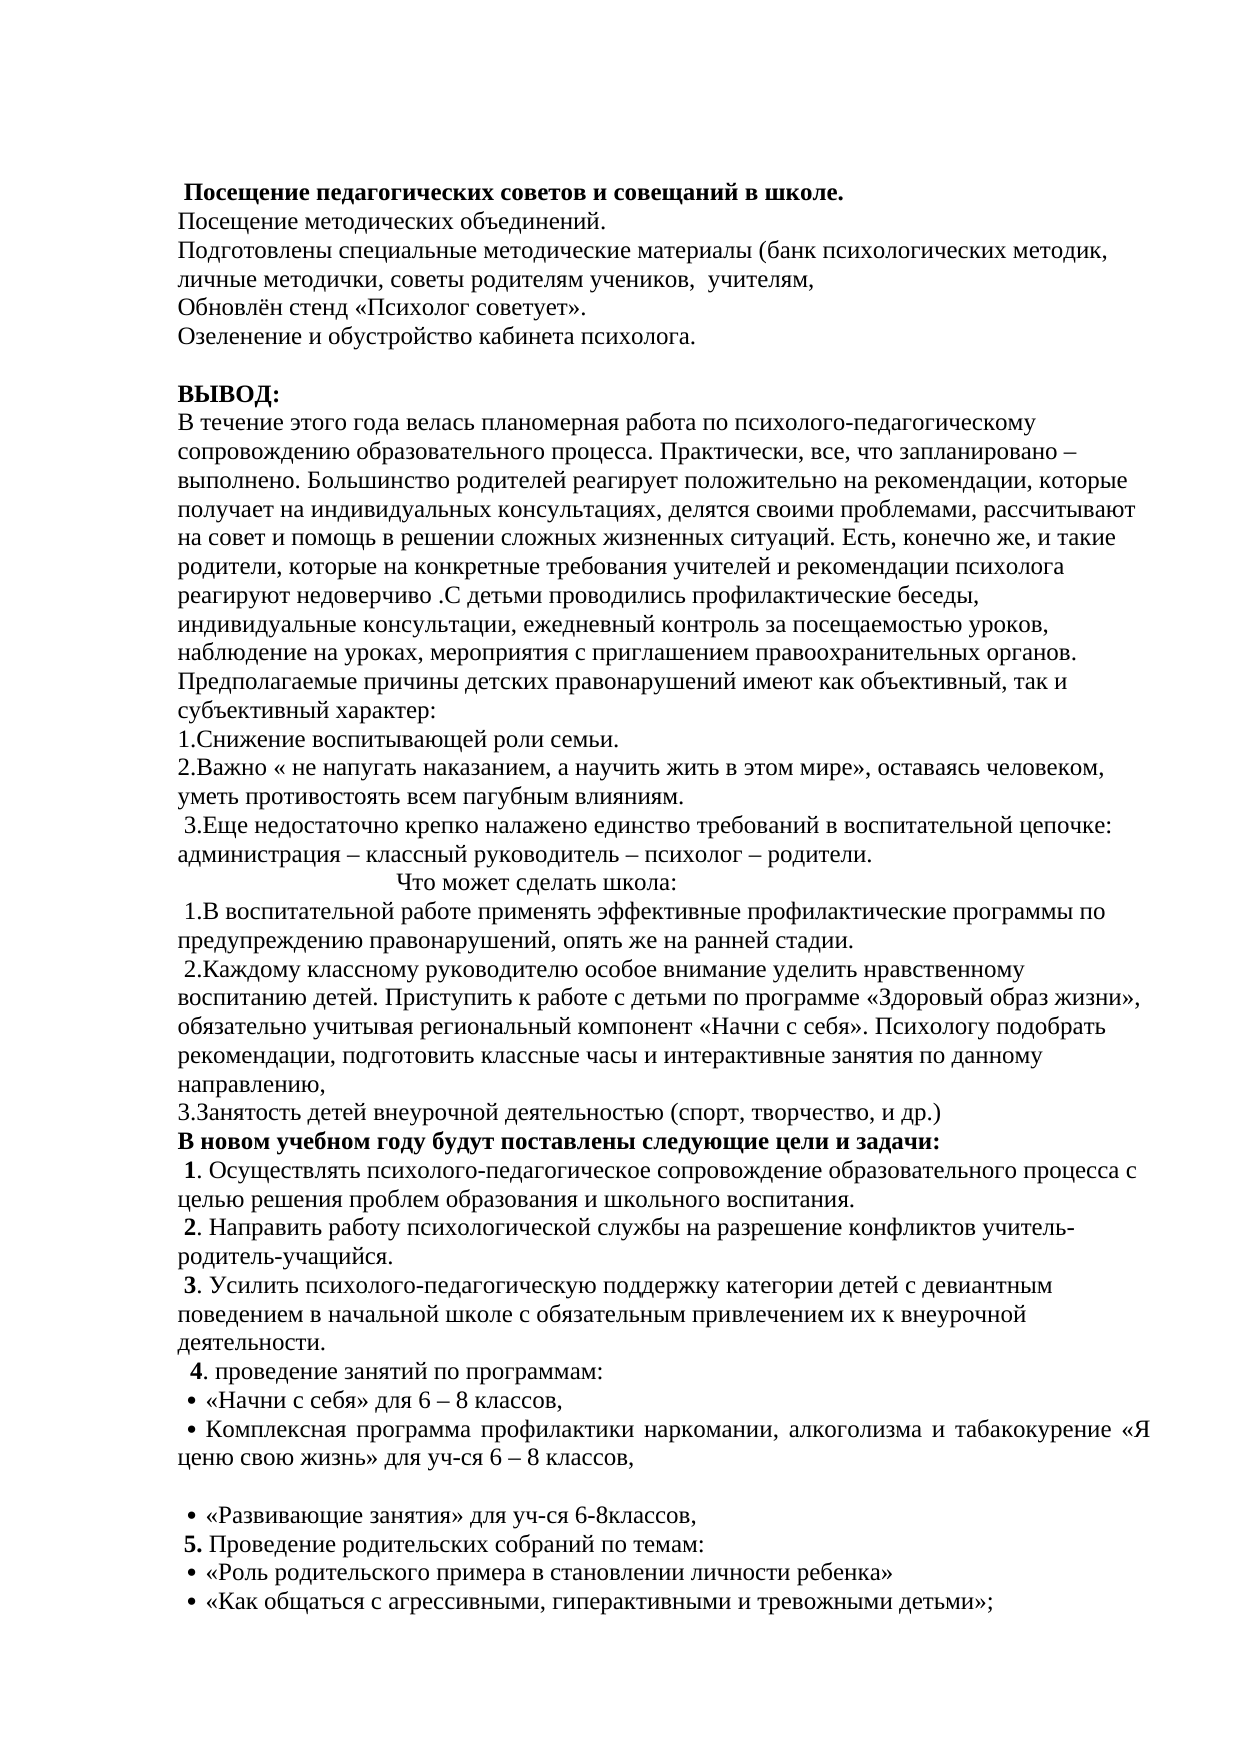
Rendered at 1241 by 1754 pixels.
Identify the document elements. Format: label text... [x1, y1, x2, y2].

text 2. Направить работу психологической службы на разрешение конфликтов учитель-родитель-учащийся. [177, 1212, 1152, 1270]
text ∙ «Как общаться с агрессивными, гиперактивными и тревожными детьми»; [177, 1586, 1152, 1615]
text ∙ «Начни с себя» для 6 – 8 классов, [177, 1385, 1152, 1414]
text 2.Каждому классному руководителю особое внимание уделить нравственному воспитанию детей. Приступить к работе с детьми по программе «Здоровый образ жизни», обязательно учитывая региональный компонент «Начни с себя». Психологу подобрать рекомендации, подготовить классные часы и интерактивные занятия по данному направлению, [177, 954, 1152, 1097]
text 1.В воспитательной работе применять эффективные профилактические программы по предупреждению правонарушений, опять же на ранней стадии. [177, 896, 1152, 954]
text 5. Проведение родительских собраний по темам: [177, 1529, 1152, 1557]
text Что может сделать школа: [177, 867, 1152, 896]
text 1.Снижение воспитывающей роли семьи. [177, 724, 1152, 752]
text Посещение методических объединений. [177, 206, 1152, 235]
text ∙ Комплексная программа профилактики наркомании, алкоголизма и табакокурение «Я ценю свою жизнь» для уч-ся 6 – 8 классов, [177, 1414, 1152, 1471]
text В течение этого года велась планомерная работа по психолого-педагогическому сопровождению образовательного процесса. Практически, все, что запланировано – выполнено. Большинство родителей реагирует положительно на рекомендации, которые получает на индивидуальных консультациях, делятся своими проблемами, рассчитывают на совет и помощь в решении сложных жизненных ситуаций. Есть, конечно же, и такие родители, которые на конкретные требования учителей и рекомендации психолога реагируют недоверчиво .С детьми проводились профилактические беседы, индивидуальные консультации, ежедневный контроль за посещаемостью уроков, наблюдение на уроках, мероприятия с приглашением правоохранительных органов. [177, 407, 1152, 666]
text 1. Осуществлять психолого-педагогическое сопровождение образовательного процесса с целью решения проблем образования и школьного воспитания. [177, 1155, 1152, 1212]
text ВЫВОД: [177, 379, 1152, 407]
text Предполагаемые причины детских правонарушений имеют как объективный, так и субъективный характер: [177, 666, 1152, 724]
text В новом учебном году будут поставлены следующие цели и задачи: [177, 1126, 1152, 1155]
text Обновлён стенд «Психолог советует». [177, 292, 1152, 321]
text 4. проведение занятий по программам: [177, 1356, 1152, 1385]
text 3.Занятость детей внеурочной деятельностью (спорт, творчество, и др.) [177, 1097, 1152, 1126]
text ∙ «Роль родительского примера в становлении личности ребенка» [177, 1557, 1152, 1586]
text ∙ «Развивающие занятия» для уч-ся 6-8классов, [177, 1500, 1152, 1529]
text Озеленение и обустройство кабинета психолога. [177, 321, 1152, 350]
text 2.Важно « не напугать наказанием, а научить жить в этом мире», оставаясь человеком, уметь противостоять всем пагубным влияниям. [177, 752, 1152, 810]
text 3.Еще недостаточно крепко налажено единство требований в воспитательной цепочке: администрация – классный руководитель – психолог – родители. [177, 810, 1152, 867]
text Посещение педагогических советов и совещаний в школе. [177, 177, 1152, 206]
text 3. Усилить психолого-педагогическую поддержку категории детей с девиантным поведением в начальной школе с обязательным привлечением их к внеурочной деятельности. [177, 1270, 1152, 1356]
text Подготовлены специальные методические материалы (банк психологических методик, личные методички, советы родителям учеников, учителям, [177, 235, 1152, 292]
